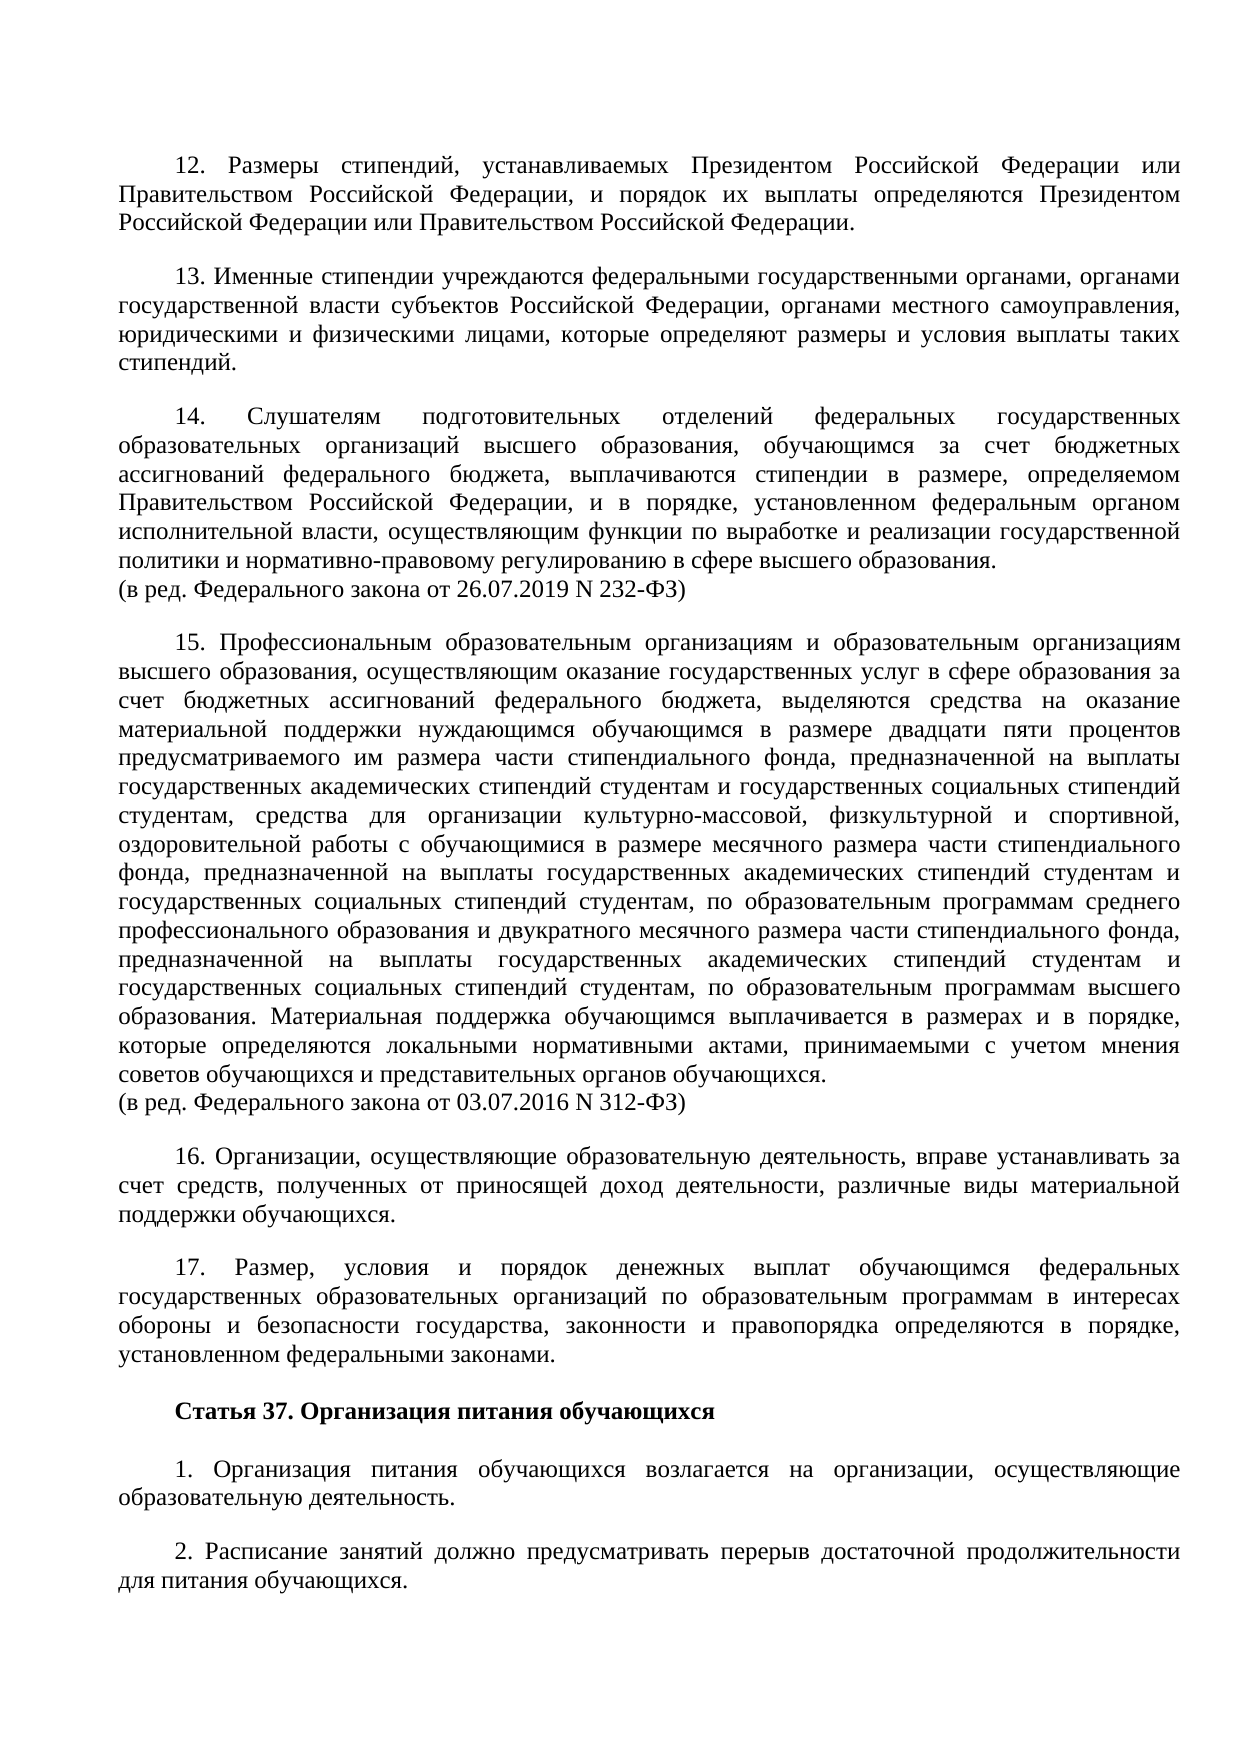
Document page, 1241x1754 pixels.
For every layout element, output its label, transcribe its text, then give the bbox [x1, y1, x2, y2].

text 16. Организации, осуществляющие образовательную деятельность, вправе устанавливать за счет средств, полученных от приносящей доход деятельности, различные виды материальной поддержки обучающихся. [118, 1141, 1181, 1227]
text 12. Размеры стипендий, устанавливаемых Президентом Российской Федерации или Правительством Российской Федерации, и порядок их выплаты определяются Президентом Российской Федерации или Правительством Российской Федерации. [118, 150, 1181, 236]
text 17. Размер, условия и порядок денежных выплат обучающимся федеральных государственных образовательных организаций по образовательным программам в интересах обороны и безопасности государства, законности и правопорядка определяются в порядке, установленном федеральными законами. [118, 1252, 1181, 1367]
text 15. Профессиональным образовательным организациям и образовательным организациям высшего образования, осуществляющим оказание государственных услуг в сфере образования за счет бюджетных ассигнований федерального бюджета, выделяются средства на оказание материальной поддержки нуждающимся обучающимся в размере двадцати пяти процентов предусматриваемого им размера части стипендиального фонда, предназначенной на выплаты государственных академических стипендий студентам и государственных социальных стипендий студентам, средства для организации культурно-массовой, физкультурной и спортивной, оздоровительной работы с обучающимися в размере месячного размера части стипендиального фонда, предназначенной на выплаты государственных академических стипендий студентам и государственных социальных стипендий студентам, по образовательным программам среднего профессионального образования и двукратного месячного размера части стипендиального фонда, предназначенной на выплаты государственных академических стипендий студентам и государственных социальных стипендий студентам, по образовательным программам высшего образования. Материальная поддержка обучающимся выплачивается в размерах и в порядке, которые определяются локальными нормативными актами, принимаемыми с учетом мнения советов обучающихся и представительных органов обучающихся. [118, 627, 1181, 1087]
text 14. Слушателям подготовительных отделений федеральных государственных образовательных организаций высшего образования, обучающимся за счет бюджетных ассигнований федерального бюджета, выплачиваются стипендии в размере, определяемом Правительством Российской Федерации, и в порядке, установленном федеральным органом исполнительной власти, осуществляющим функции по выработке и реализации государственной политики и нормативно-правовому регулированию в сфере высшего образования. [118, 401, 1181, 574]
text 1. Организация питания обучающихся возлагается на организации, осуществляющие образовательную деятельность. [118, 1454, 1181, 1511]
title Статья 37. Организация питания обучающихся [118, 1396, 1181, 1425]
text 2. Расписание занятий должно предусматривать перерыв достаточной продолжительности для питания обучающихся. [118, 1536, 1181, 1594]
text 13. Именные стипендии учреждаются федеральными государственными органами, органами государственной власти субъектов Российской Федерации, органами местного самоуправления, юридическими и физическими лицами, которые определяют размеры и условия выплаты таких стипендий. [118, 261, 1181, 376]
text (в ред. Федерального закона от 26.07.2019 N 232-ФЗ) [118, 574, 1181, 602]
text (в ред. Федерального закона от 03.07.2016 N 312-ФЗ) [118, 1087, 1181, 1116]
